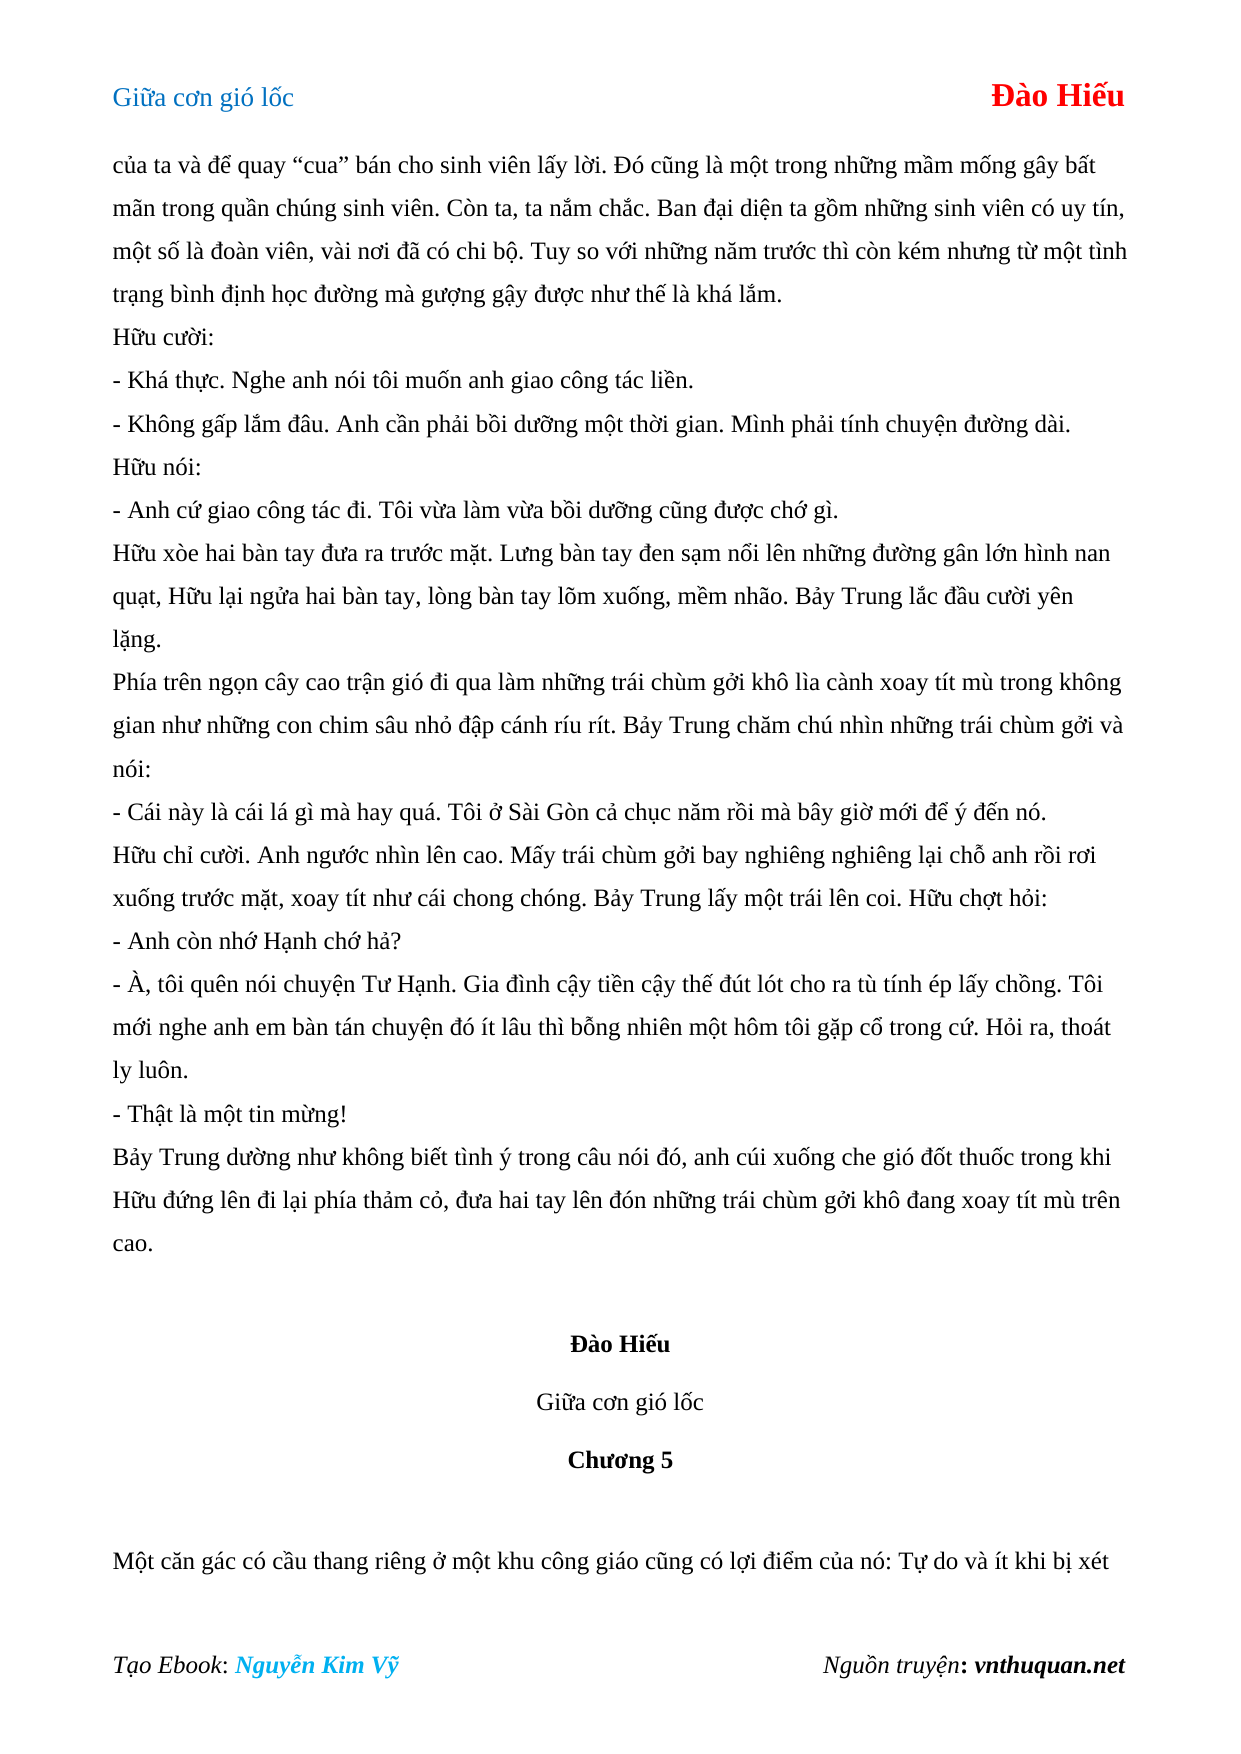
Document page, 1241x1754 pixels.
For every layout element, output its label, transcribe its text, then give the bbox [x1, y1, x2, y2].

text Chương 5 [112, 1445, 1128, 1474]
text Giữa cơn gió lốc [112, 1387, 1128, 1416]
text Đào Hiếu [112, 1329, 1128, 1358]
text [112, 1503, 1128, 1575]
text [112, 150, 1128, 1257]
